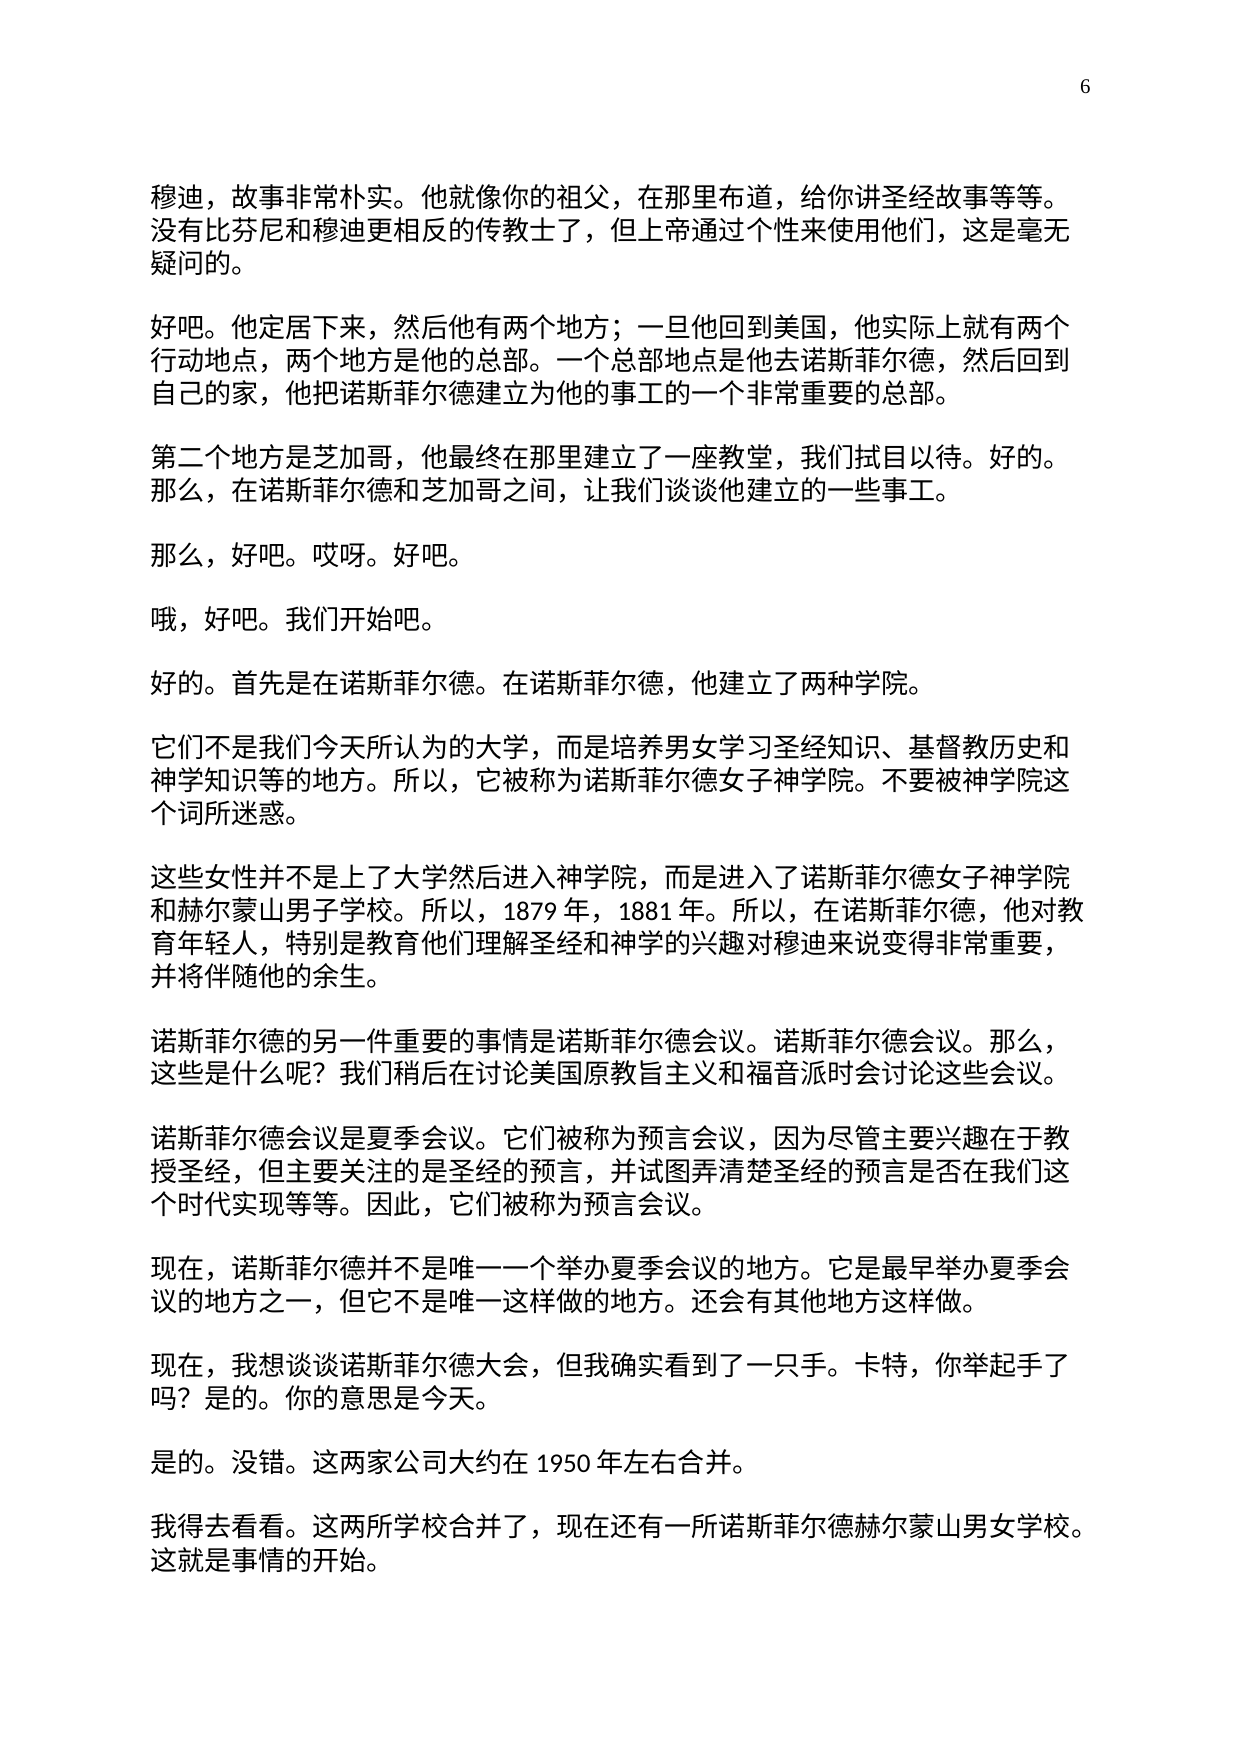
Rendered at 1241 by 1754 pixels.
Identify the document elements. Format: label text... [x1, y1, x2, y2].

text 它们不是我们今天所认为的大学，而是培养男女学习圣经知识、基督教历史和神学知识等的地方。所以，它被称为诺斯菲尔德女子神学院。不要被神学院这个词所迷惑。 [150, 731, 1090, 830]
text 好的。首先是在诺斯菲尔德。在诺斯菲尔德，他建立了两种学院。 [150, 667, 1090, 700]
text 这些女性并不是上了大学然后进入神学院，而是进入了诺斯菲尔德女子神学院和赫尔蒙山男子学校。所以，1879 年，1881 年。所以，在诺斯菲尔德，他对教育年轻人，特别是教育他们理解圣经和神学的兴趣对穆迪来说变得非常重要，并将伴随他的余生。 [150, 861, 1090, 993]
text 我得去看看。这两所学校合并了，现在还有一所诺斯菲尔德赫尔蒙山男女学校。这就是事情的开始。 [150, 1511, 1090, 1577]
text 第二个地方是芝加哥，他最终在那里建立了一座教堂，我们拭目以待。好的。那么，在诺斯菲尔德和芝加哥之间，让我们谈谈他建立的一些事工。 [150, 442, 1090, 508]
text 那么，好吧。哎呀。好吧。 [150, 539, 1090, 572]
text 是的。没错。这两家公司大约在 1950 年左右合并。 [150, 1446, 1090, 1479]
text 现在，诺斯菲尔德并不是唯一一个举办夏季会议的地方。它是最早举办夏季会议的地方之一，但它不是唯一这样做的地方。还会有其他地方这样做。 [150, 1252, 1090, 1318]
text 好吧。他定居下来，然后他有两个地方；一旦他回到美国，他实际上就有两个行动地点，两个地方是他的总部。一个总部地点是他去诺斯菲尔德，然后回到自己的家，他把诺斯菲尔德建立为他的事工的一个非常重要的总部。 [150, 311, 1090, 410]
text 哦，好吧。我们开始吧。 [150, 603, 1090, 636]
text 现在，我想谈谈诺斯菲尔德大会，但我确实看到了一只手。卡特，你举起手了吗？是的。你的意思是今天。 [150, 1349, 1090, 1415]
text 穆迪，故事非常朴实。他就像你的祖父，在那里布道，给你讲圣经故事等等。没有比芬尼和穆迪更相反的传教士了，但上帝通过个性来使用他们，这是毫无疑问的。 [150, 181, 1090, 280]
text 诺斯菲尔德会议是夏季会议。它们被称为预言会议，因为尽管主要兴趣在于教授圣经，但主要关注的是圣经的预言，并试图弄清楚圣经的预言是否在我们这个时代实现等等。因此，它们被称为预言会议。 [150, 1122, 1090, 1221]
text 诺斯菲尔德的另一件重要的事情是诺斯菲尔德会议。诺斯菲尔德会议。那么，这些是什么呢？我们稍后在讨论美国原教旨主义和福音派时会讨论这些会议。 [150, 1025, 1090, 1091]
